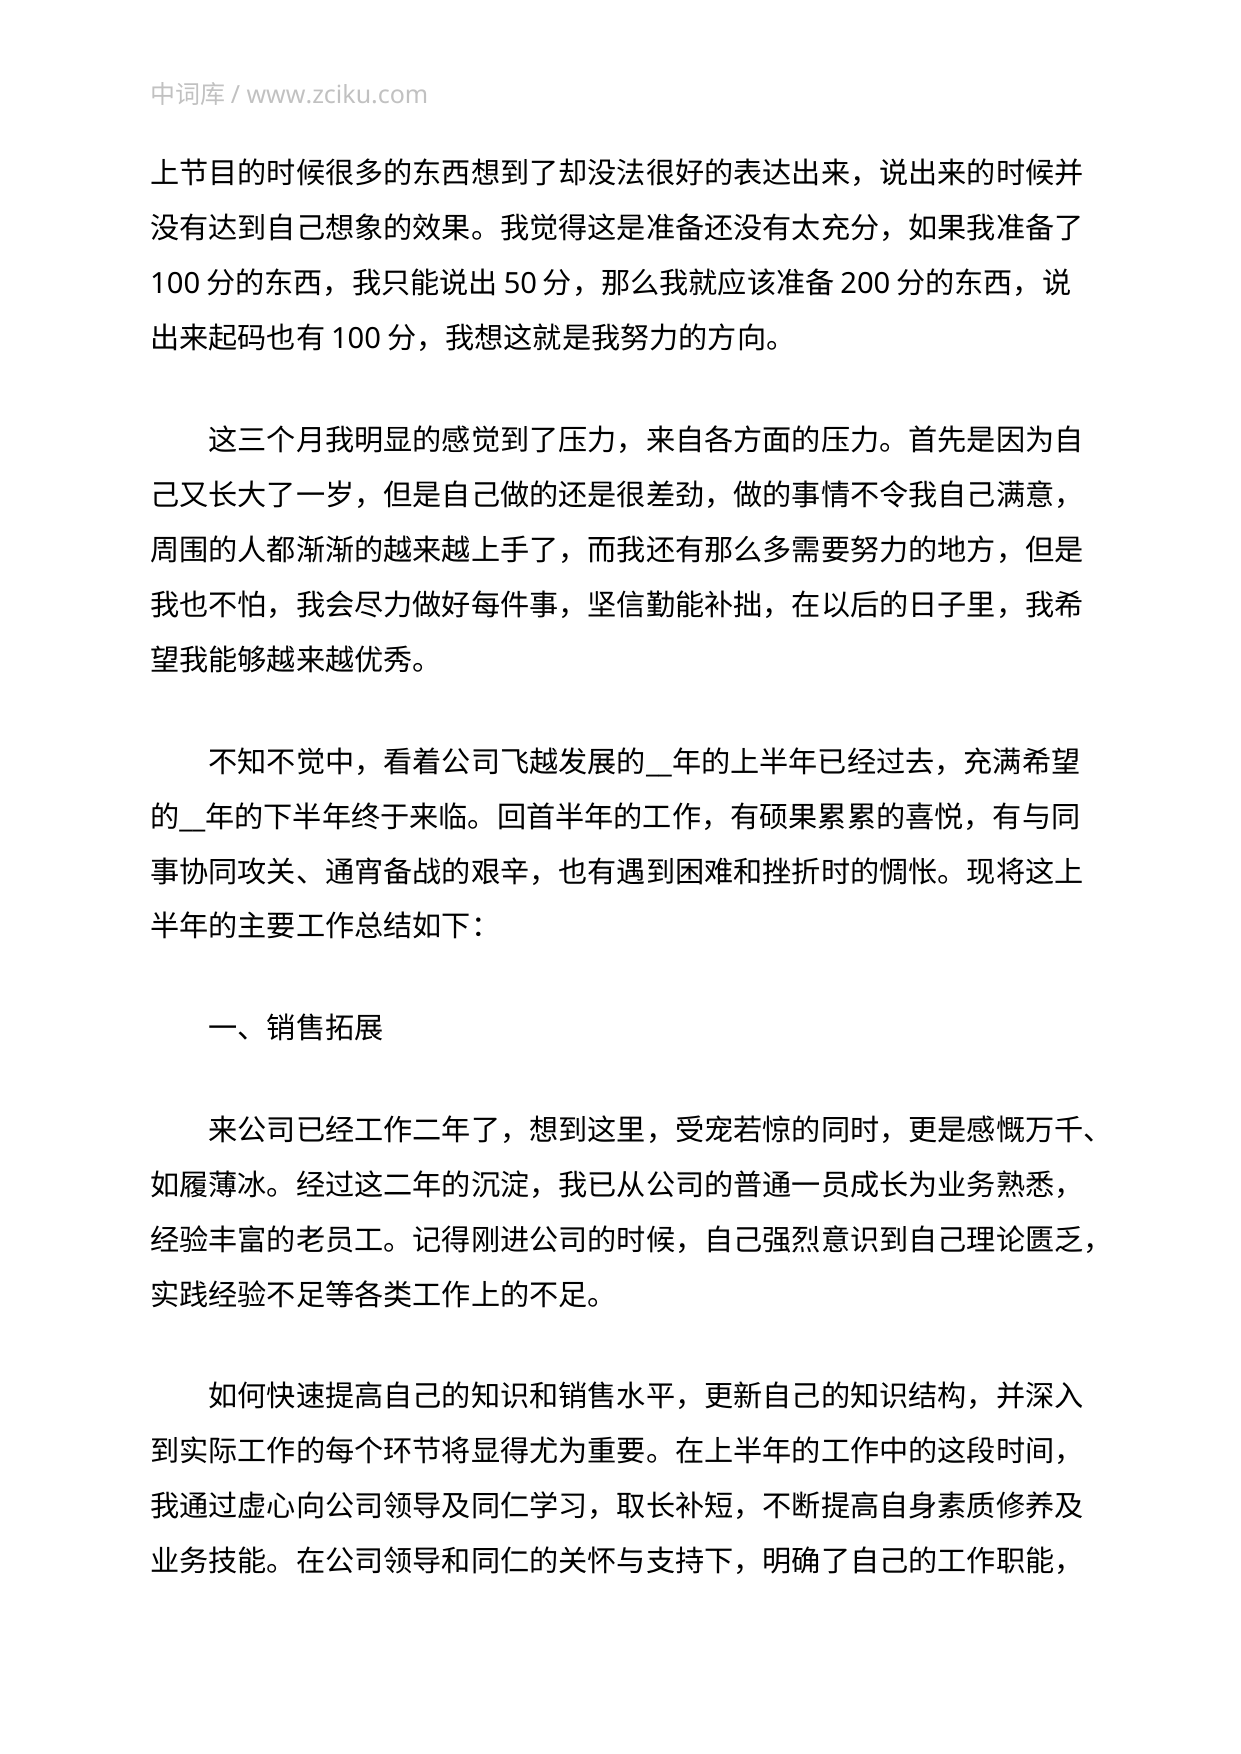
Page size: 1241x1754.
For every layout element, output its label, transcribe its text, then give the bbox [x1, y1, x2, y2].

text 不知不觉中，看着公司飞越发展的__年的上半年已经过去，充满希望的__年的下半年终于来临。回首半年的工作，有硕果累累的喜悦，有与同事协同攻关、通宵备战的艰辛，也有遇到困难和挫折时的惆怅。现将这上半年的主要工作总结如下： [150, 738, 1090, 945]
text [150, 150, 1090, 357]
text 一、销售拓展 [150, 1005, 1090, 1047]
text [150, 1373, 1090, 1580]
text 这三个月我明显的感觉到了压力，来自各方面的压力。首先是因为自己又长大了一岁，但是自己做的还是很差劲，做的事情不令我自己满意，周围的人都渐渐的越来越上手了，而我还有那么多需要努力的地方，但是我也不怕，我会尽力做好每件事，坚信勤能补拙，在以后的日子里，我希望我能够越来越优秀。 [150, 417, 1090, 679]
text 来公司已经工作二年了，想到这里，受宠若惊的同时，更是感慨万千、如履薄冰。经过这二年的沉淀，我已从公司的普通一员成长为业务熟悉，经验丰富的老员工。记得刚进公司的时候，自己强烈意识到自己理论匮乏，实践经验不足等各类工作上的不足。 [150, 1107, 1090, 1313]
